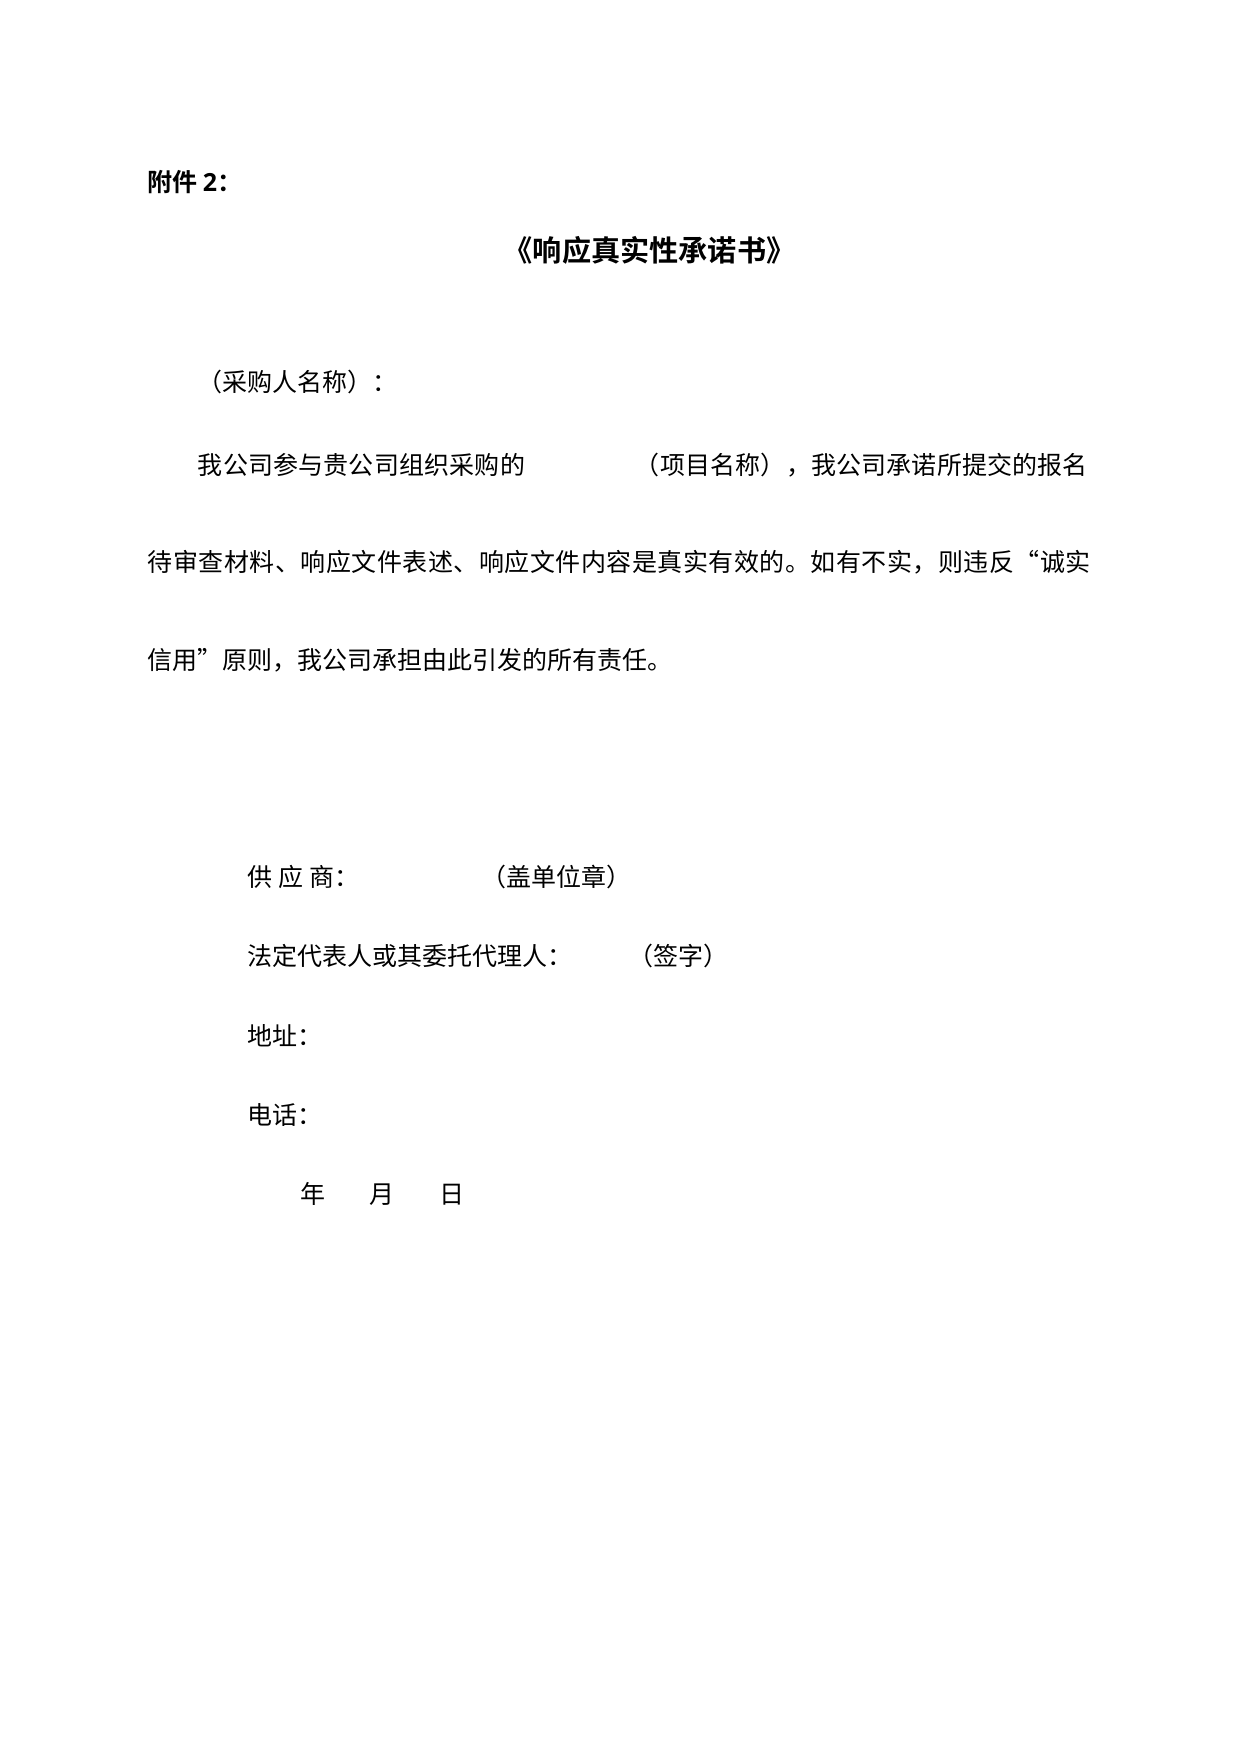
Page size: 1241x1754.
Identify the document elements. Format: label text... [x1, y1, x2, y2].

table_cell 年 月 日 [136, 1160, 1104, 1239]
table_cell 电话： [136, 1081, 1104, 1160]
table_cell 法定代表人或其委托代理人： （签字） [136, 923, 1104, 1002]
text 我公司参与贵公司组织采购的 （项目名称），我公司承诺所提交的报名待审查材料、响应文件表述、响应文件内容是真实有效的。如有不实，则违反“诚实信用”原则，我公司承担由此引发的所有责任。 [148, 431, 1092, 691]
text 附件2： [148, 162, 1092, 198]
table_header 供 应 商： （盖单位章） [136, 843, 1104, 922]
table_cell 地址： [136, 1002, 1104, 1081]
text 《响应真实性承诺书》 [148, 216, 1092, 281]
text （采购人名称）： [148, 348, 1092, 413]
